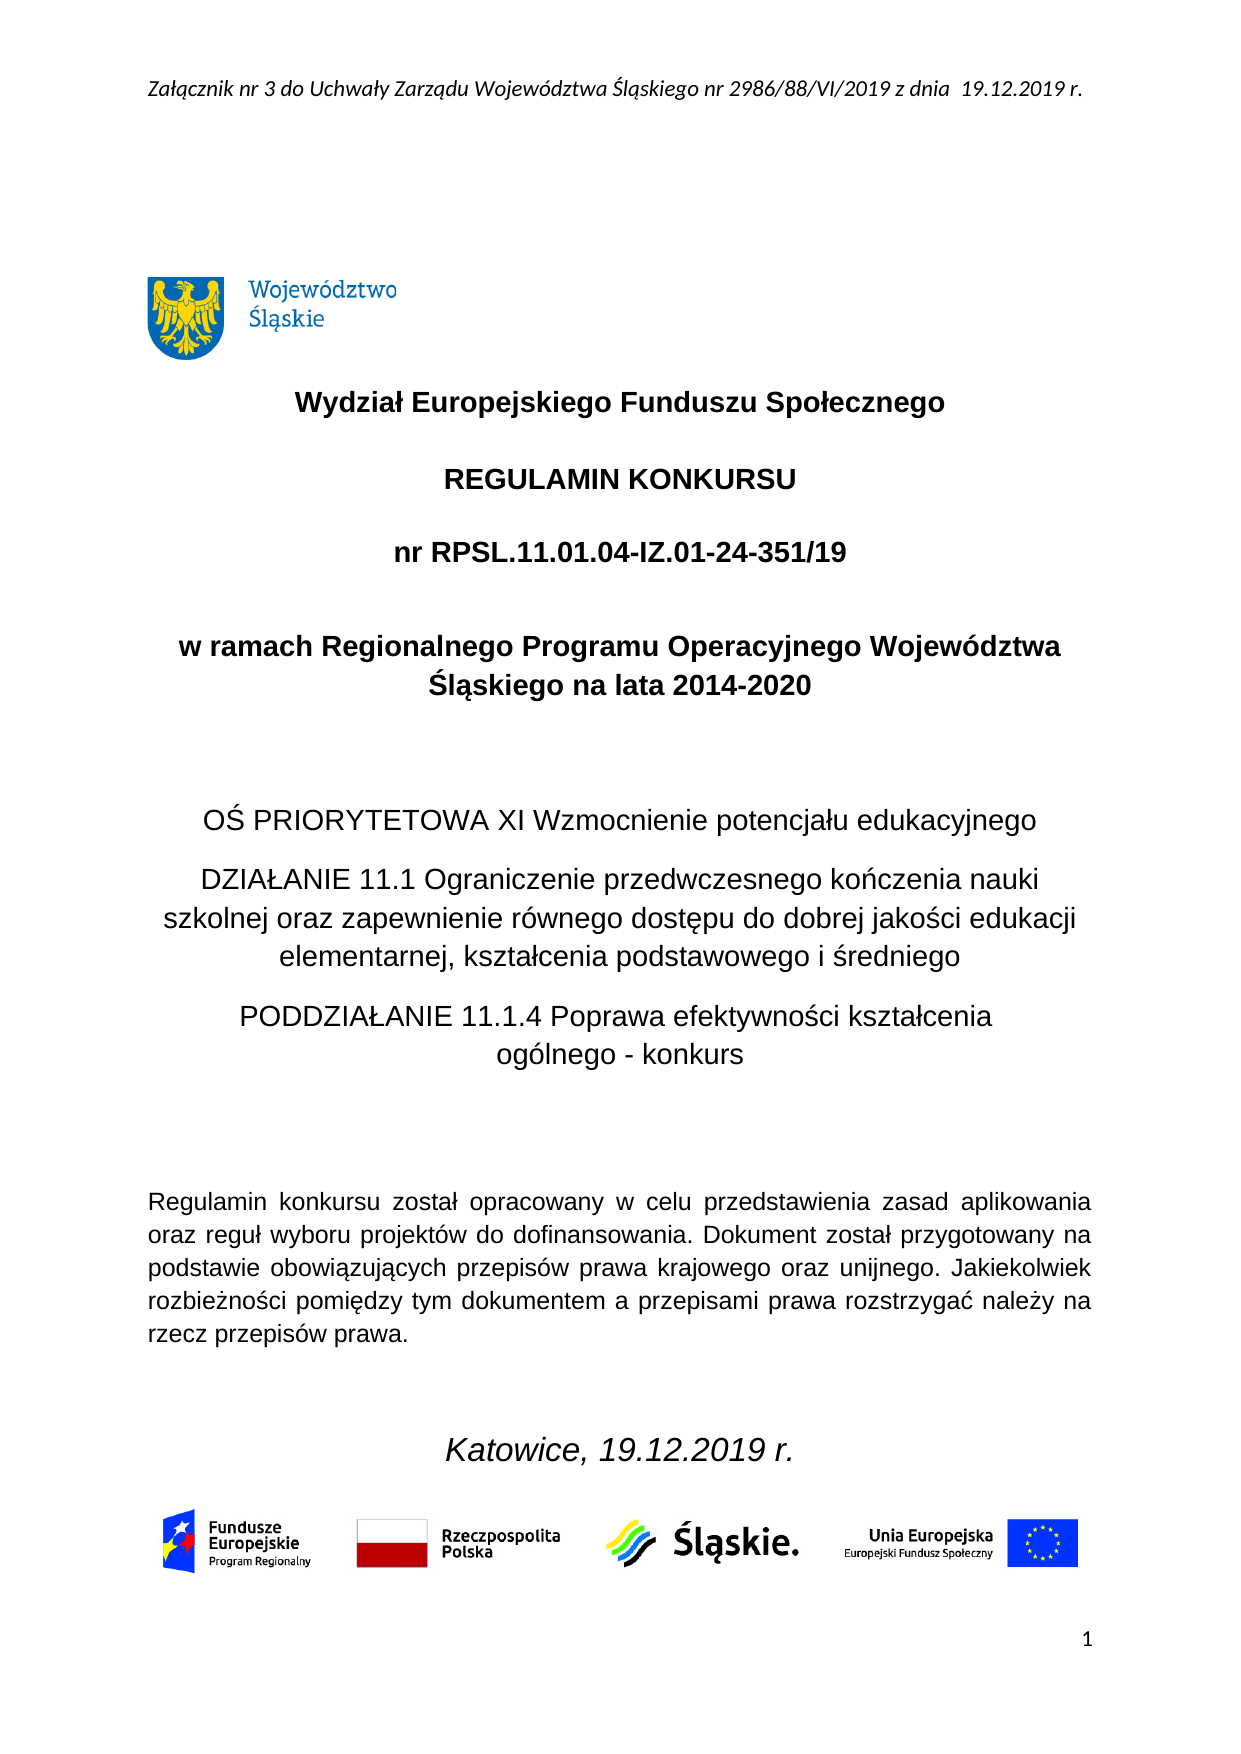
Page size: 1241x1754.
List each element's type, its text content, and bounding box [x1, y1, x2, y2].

picture [147, 1495, 1093, 1588]
text Katowice, 19.12.2019 r. [148, 1430, 1093, 1468]
text Wydział Europejskiego Funduszu Społecznego [148, 385, 1093, 418]
text DZIAŁANIE 11.1 Ograniczenie przedwczesnego kończenia nauki szkolnej oraz zapewnienie równego dostępu do dobrej jakości edukacji elementarnej, kształcenia podstawowego i średniego [148, 862, 1093, 973]
text Regulamin konkursu został opracowany w celu przedstawienia zasad aplikowania oraz reguł wyboru projektów do dofinansowania. Dokument został przygotowany na podstawie obowiązujących przepisów prawa krajowego oraz unijnego. Jakiekolwiek rozbieżności pomiędzy tym dokumentem a przepisami prawa rozstrzygać należy na rzecz przepisów prawa. [148, 1187, 1093, 1348]
text w ramach Regionalnego Programu Operacyjnego Województwa Śląskiego na lata 2014-2020 [148, 629, 1093, 701]
picture [147, 277, 397, 360]
text nr RPSL.11.01.04-IZ.01-24-351/19 [148, 535, 1093, 568]
text OŚ PRIORYTETOWA XI Wzmocnienie potencjału edukacyjnego [148, 803, 1093, 836]
text PODDZIAŁANIE 11.1.4 Poprawa efektywności kształcenia ogólnego - konkurs [148, 999, 1093, 1103]
text REGULAMIN KONKURSU [148, 462, 1093, 495]
